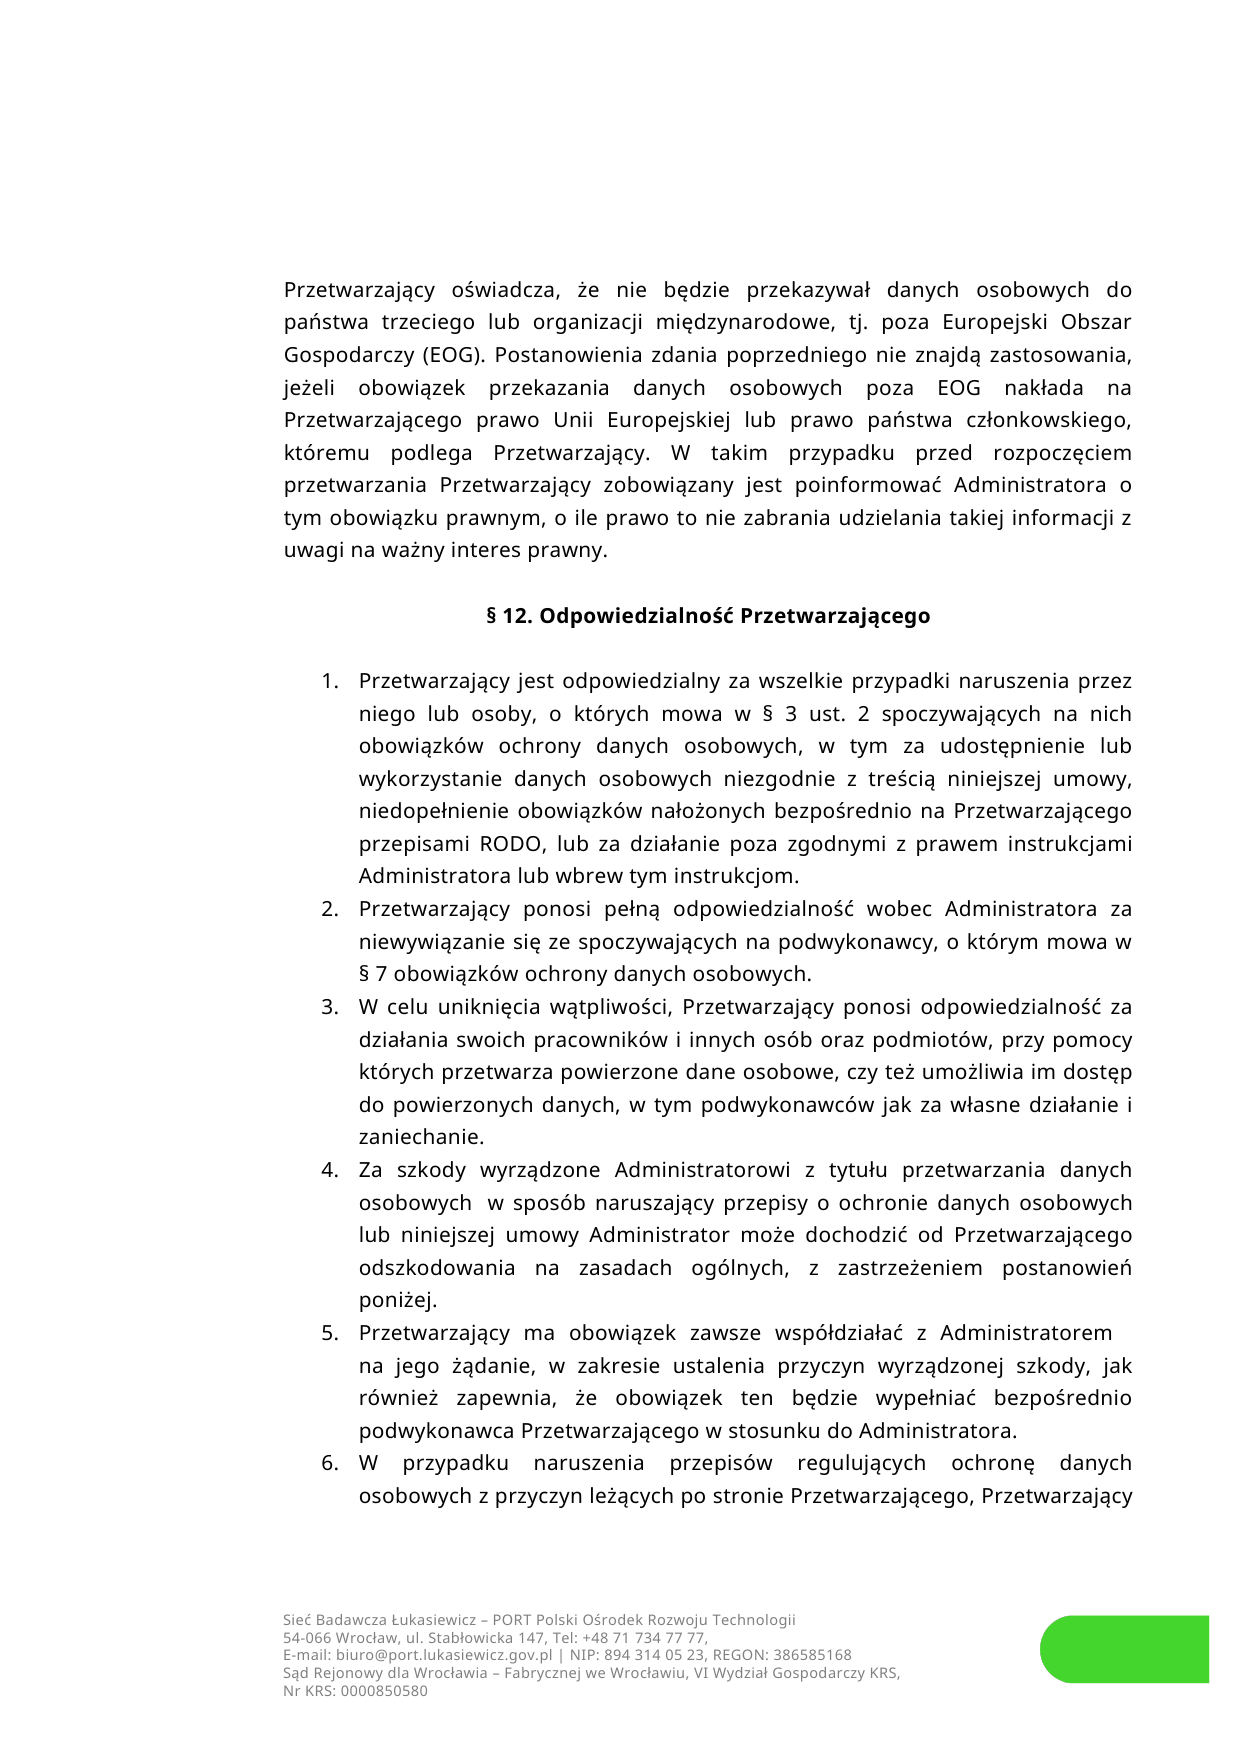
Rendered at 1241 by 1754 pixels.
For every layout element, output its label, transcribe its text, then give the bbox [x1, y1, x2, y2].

list Przetwarzający jest odpowiedzialny za wszelkie przypadki naruszenia przez niego lub osoby, o których mowa w § 3 ust. 2 spoczywających na nich obowiązków ochrony danych osobowych, w tym za udostępnienie lub wykorzystanie danych osobowych niezgodnie z treścią niniejszej umowy, niedopełnienie obowiązków nałożonych bezpośrednio na Przetwarzającego przepisami RODO, lub za działanie poza zgodnymi z prawem instrukcjami Administratora lub wbrew tym instrukcjom. [321, 666, 1134, 890]
list W celu uniknięcia wątpliwości, Przetwarzający ponosi odpowiedzialność za działania swoich pracowników i innych osób oraz podmiotów, przy pomocy których przetwarza powierzone dane osobowe, czy też umożliwia im dostęp do powierzonych danych, w tym podwykonawców jak za własne działanie i zaniechanie. [321, 992, 1134, 1151]
text Przetwarzający oświadcza, że nie będzie przekazywał danych osobowych do państwa trzeciego lub organizacji międzynarodowe, tj. poza Europejski Obszar Gospodarczy (EOG). Postanowienia zdania poprzedniego nie znajdą zastosowania, jeżeli obowiązek przekazania danych osobowych poza EOG nakłada na Przetwarzającego prawo Unii Europejskiej lub prawo państwa członkowskiego, któremu podlega Przetwarzający. W takim przypadku przed rozpoczęciem przetwarzania Przetwarzający zobowiązany jest poinformować Administratora o tym obowiązku prawnym, o ile prawo to nie zabrania udzielania takiej informacji z uwagi na ważny interes prawny. [283, 275, 1134, 564]
list Przetwarzający ponosi pełną odpowiedzialność wobec Administratora za niewywiązanie się ze spoczywających na podwykonawcy, o którym mowa w § 7 obowiązków ochrony danych osobowych. [321, 894, 1134, 988]
picture [1036, 1611, 1239, 1752]
list Przetwarzający ma obowiązek zawsze współdziałać z Administratorem na jego żądanie, w zakresie ustalenia przyczyn wyrządzonej szkody, jak również zapewnia, że obowiązek ten będzie wypełniać bezpośrednio podwykonawca Przetwarzającego w stosunku do Administratora. [321, 1318, 1134, 1444]
list Za szkody wyrządzone Administratorowi z tytułu przetwarzania danych osobowych w sposób naruszający przepisy o ochronie danych osobowych lub niniejszej umowy Administrator może dochodzić od Przetwarzającego odszkodowania na zasadach ogólnych, z zastrzeżeniem postanowień poniżej. [321, 1155, 1134, 1314]
text § 12. Odpowiedzialność Przetwarzającego [283, 601, 1134, 629]
